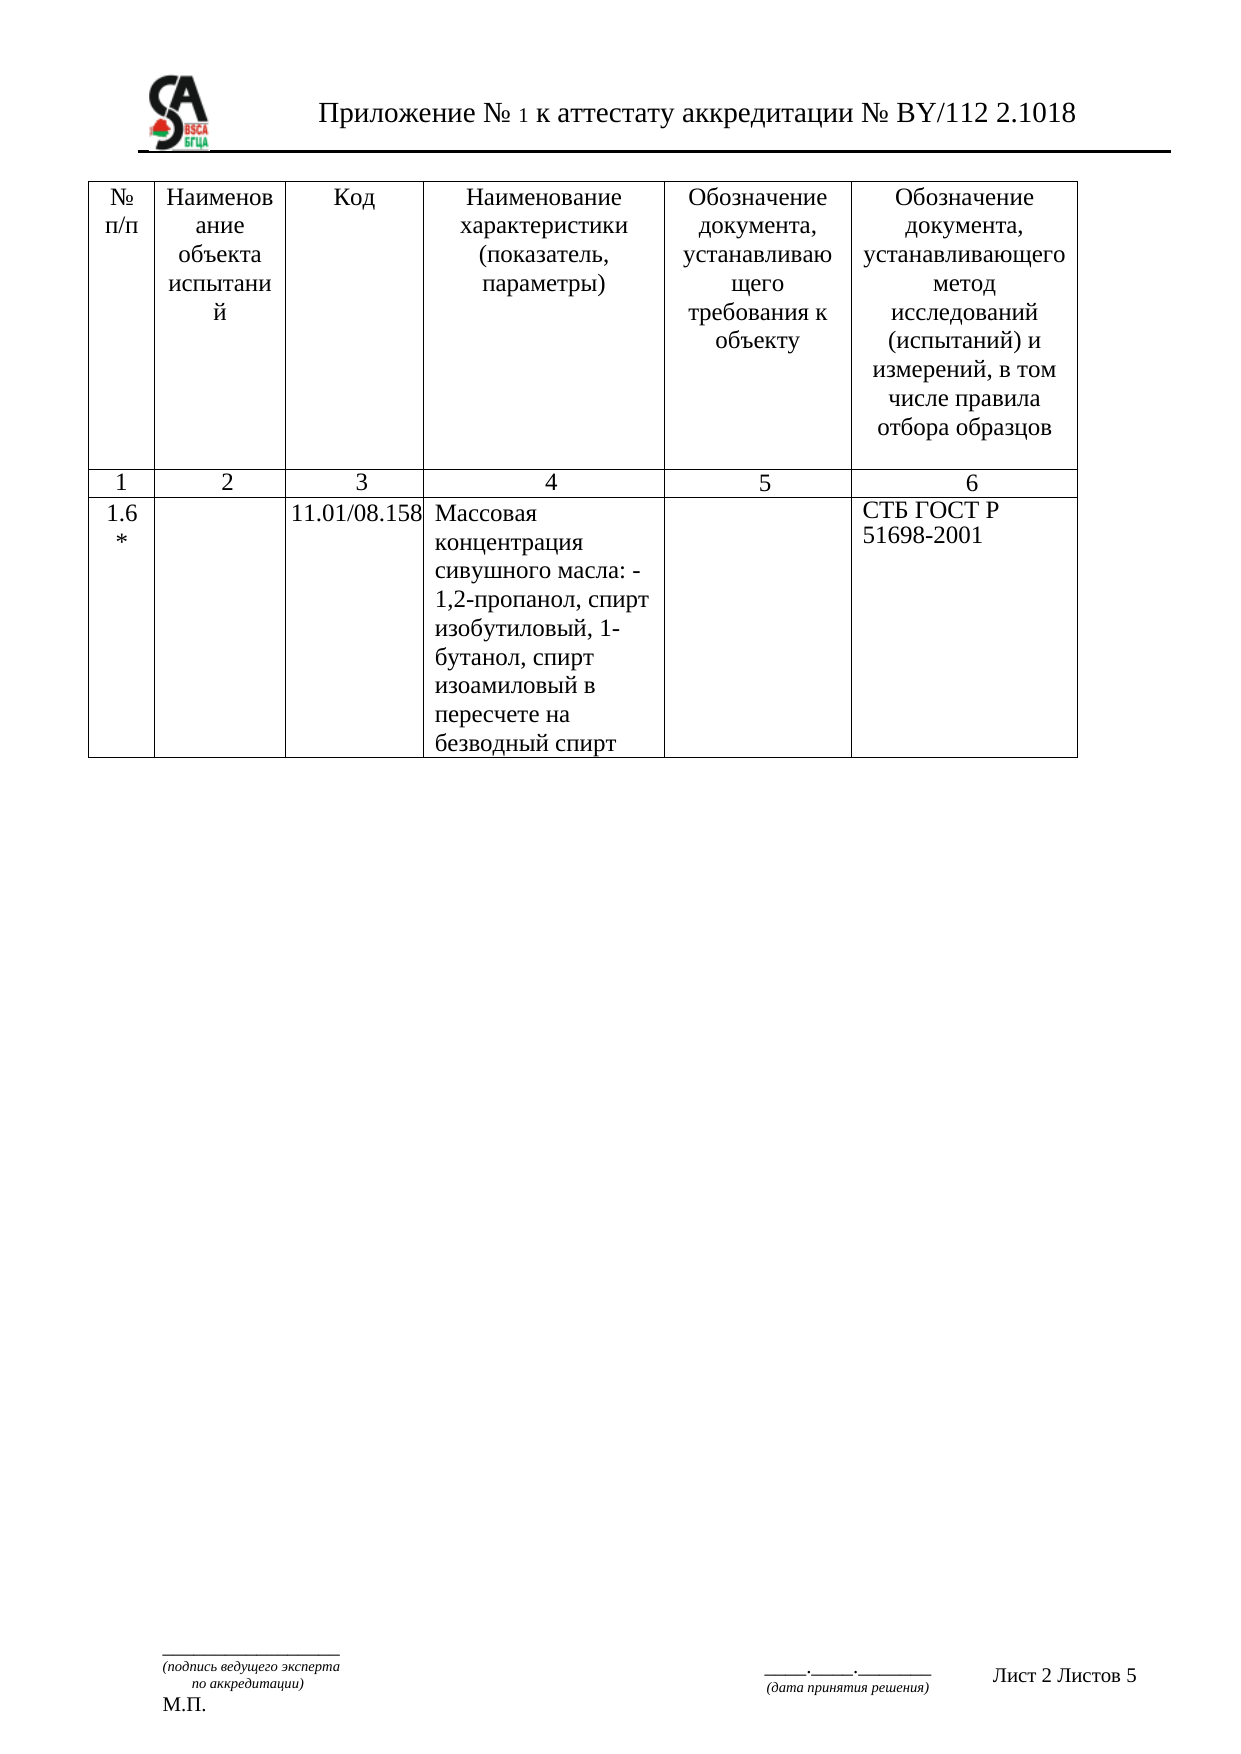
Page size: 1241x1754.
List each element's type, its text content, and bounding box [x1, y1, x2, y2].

table_cell 5 [665, 470, 851, 497]
table_cell Массовая концентрация сивушного масла: -1,2-пропанол, спирт изобутиловый, 1-бутанол, спирт изоамиловый в пересчете на безводный спирт [424, 498, 664, 757]
table_cell 1 [89, 470, 154, 497]
table_header Код [286, 182, 423, 469]
table_header Наименование характеристики (показатель, параметры) [424, 182, 664, 469]
table_cell 3 [286, 470, 423, 497]
table_header Обозначение документа, устанавливающего требования к объекту [665, 182, 851, 469]
table_cell СТБ ГОСТ Р 51698-2001 [852, 498, 1077, 757]
table_cell 1.6 * [89, 498, 154, 757]
table_cell 4 [424, 470, 664, 497]
table_header № п/п [89, 182, 154, 469]
picture [148, 73, 210, 151]
table_cell 6 [852, 470, 1077, 497]
table_cell 11.01/08.158 [286, 498, 423, 757]
table_cell 2 [155, 470, 285, 497]
table_header Обозначение документа, устанавливающего метод исследований (испытаний) и измерений, в том числе правила отбора образцов [852, 182, 1077, 469]
table_header Наименование объекта испытаний [155, 182, 285, 469]
